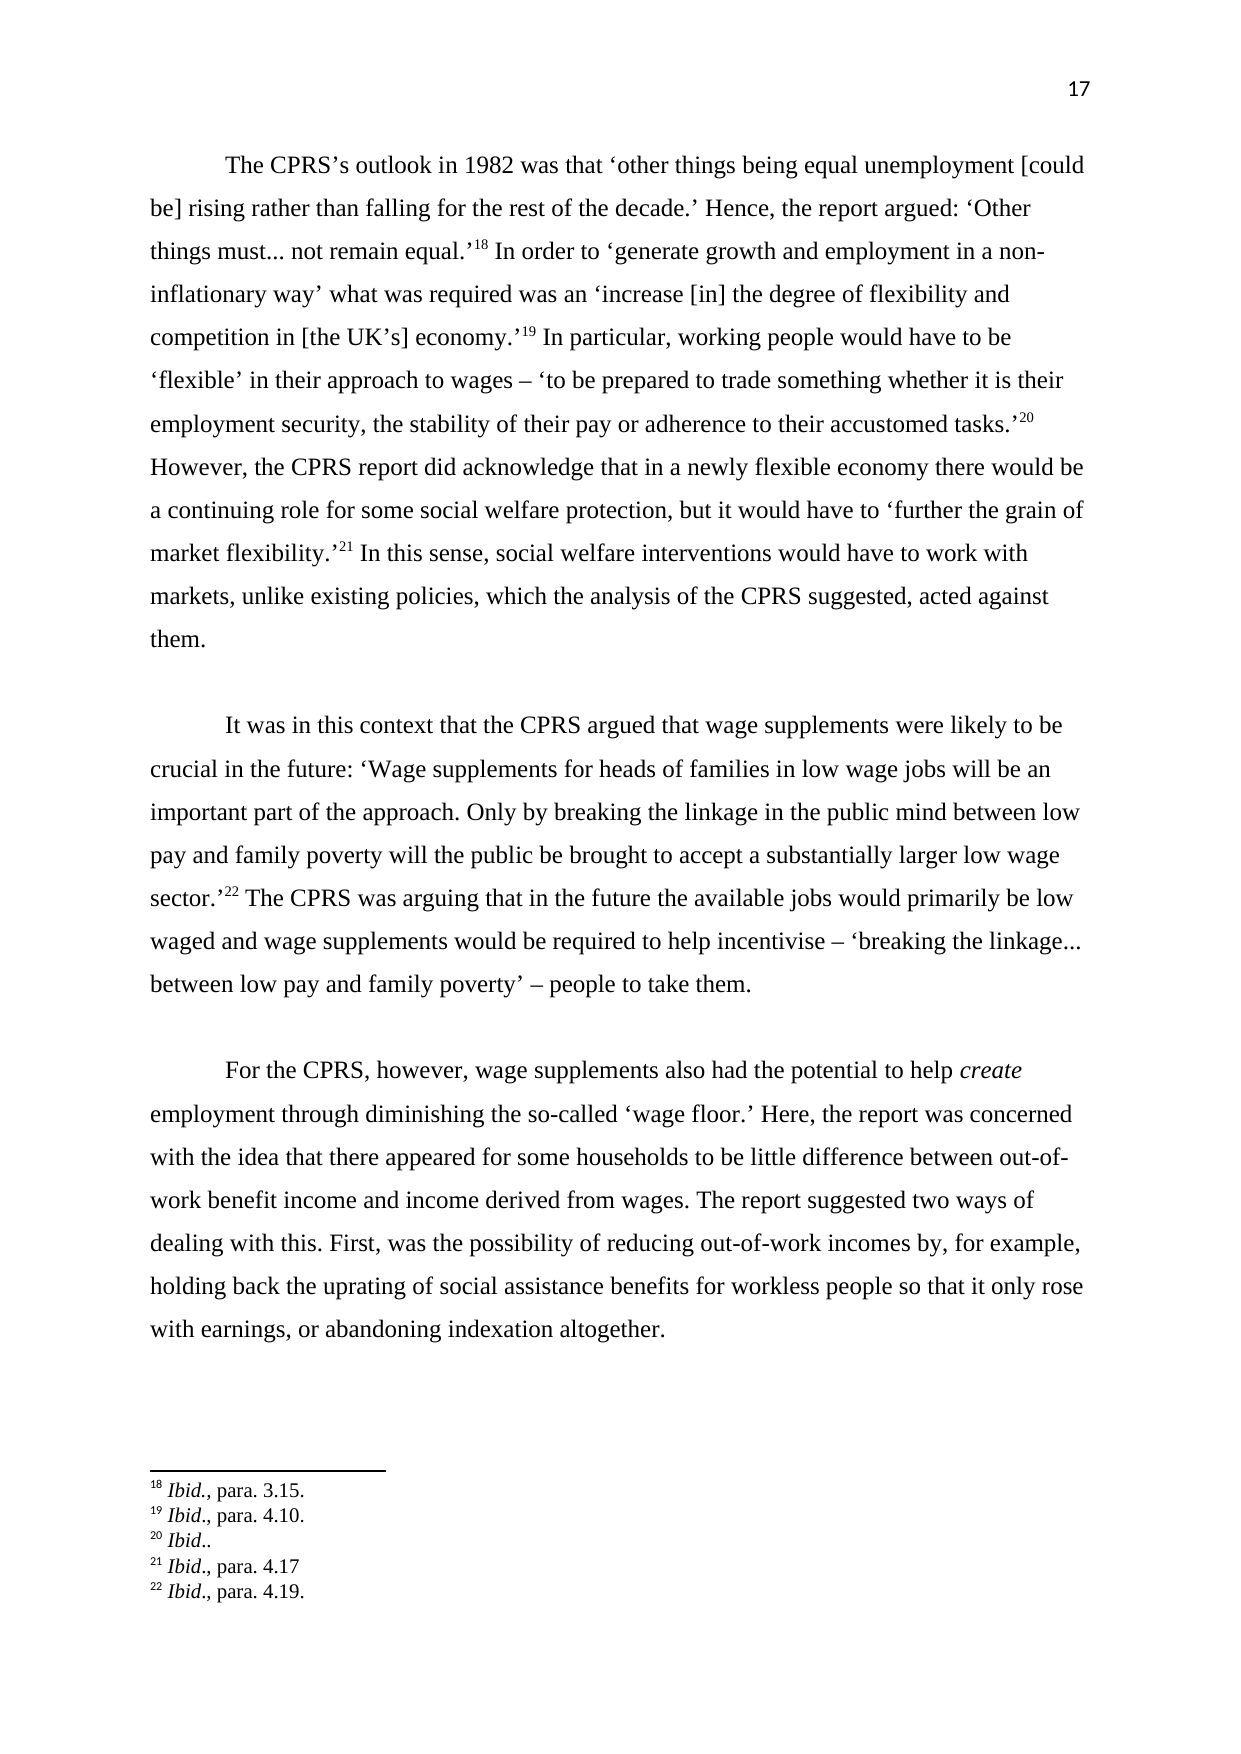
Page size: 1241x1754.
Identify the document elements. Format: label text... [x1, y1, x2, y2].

text For the CPRS, however, wage supplements also had the potential to help create employment through diminishing the so-called ‘wage floor.’ Here, the report was concerned with the idea that there appeared for some households to be little difference between out-of-work benefit income and income derived from wages. The report suggested two ways of dealing with this. First, was the possibility of reducing out-of-work incomes by, for example, holding back the uprating of social assistance benefits for workless people so that it only rose with earnings, or abandoning indexation altogether. [150, 1056, 1090, 1343]
text The CPRS’s outlook in 1982 was that ‘other things being equal unemployment [could be] rising rather than falling for the rest of the decade.’ Hence, the report argued: ‘Other things must... not remain equal.’ In order to ‘generate growth and employment in a non-inflationary way’ what was required was an ‘increase [in] the degree of flexibility and competition in [the UK’s] economy.’ In particular, working people would have to be ‘flexible’ in their approach to wages – ‘to be prepared to trade something whether it is their employment security, the stability of their pay or adherence to their accustomed tasks.’ However, the CPRS report did acknowledge that in a newly flexible economy there would be a continuing role for some social welfare protection, but it would have to ‘further the grain of market flexibility.’ In this sense, social welfare interventions would have to work with markets, unlike existing policies, which the analysis of the CPRS suggested, acted against them. [150, 150, 1090, 653]
text It was in this context that the CPRS argued that wage supplements were likely to be crucial in the future: ‘Wage supplements for heads of families in low wage jobs will be an important part of the approach. Only by breaking the linkage in the public mind between low pay and family poverty will the public be brought to accept a substantially larger low wage sector.’ The CPRS was arguing that in the future the available jobs would primarily be low waged and wage supplements would be required to help incentivise – ‘breaking the linkage... between low pay and family poverty’ – people to take them. [150, 711, 1090, 998]
